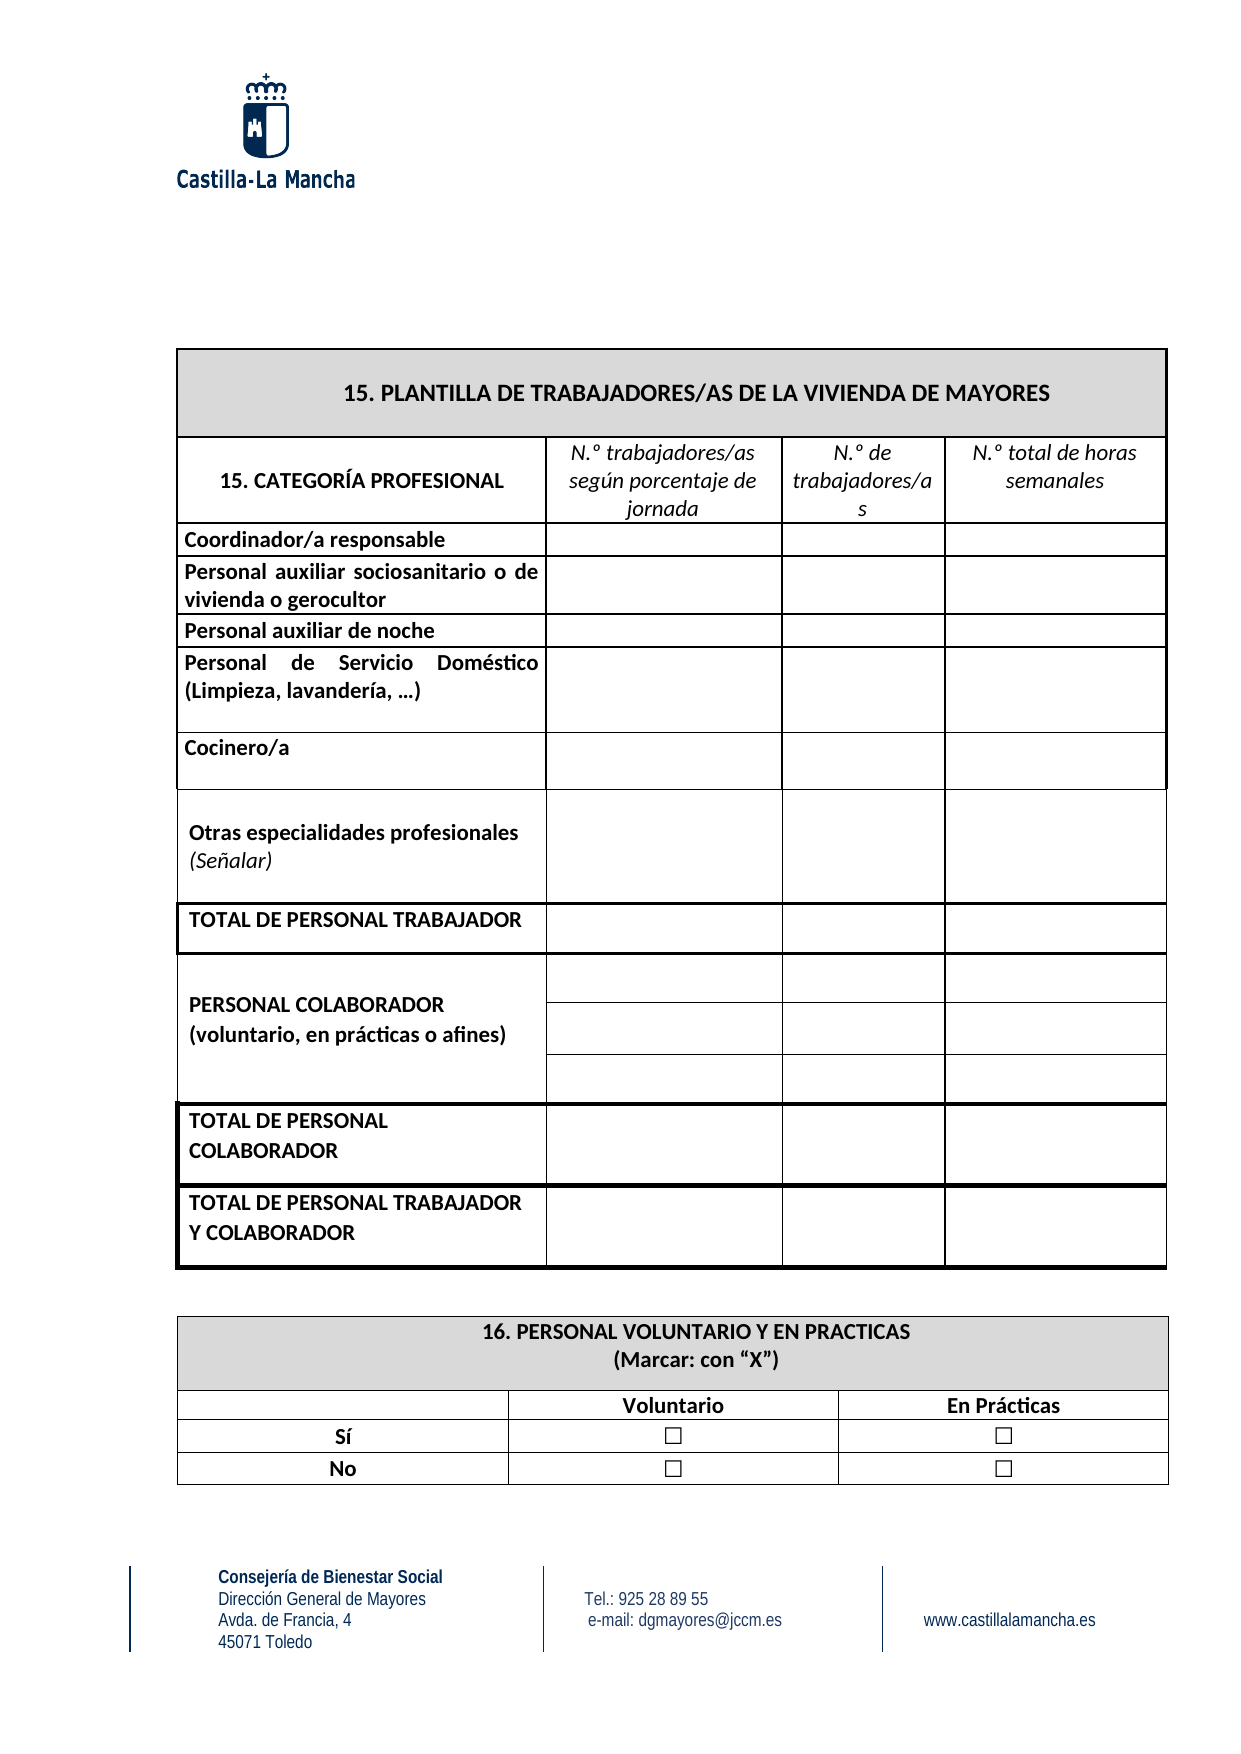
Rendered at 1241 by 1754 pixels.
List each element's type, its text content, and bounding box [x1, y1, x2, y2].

table_cell [783, 905, 944, 952]
table_cell No [178, 1453, 508, 1484]
table_cell [783, 1106, 944, 1183]
table_cell [946, 648, 1165, 732]
table_cell [946, 733, 1165, 789]
table_cell [178, 1391, 508, 1419]
table_cell [946, 1003, 1166, 1053]
table_cell [946, 1055, 1166, 1101]
table_header 16. PERSONAL VOLUNTARIO Y EN PRACTICAS (Marcar: con “X”) [178, 1317, 1168, 1390]
table_cell [547, 648, 781, 732]
table_cell Sí [178, 1420, 508, 1452]
table_cell [946, 1106, 1166, 1183]
table_cell [547, 524, 781, 555]
table_cell [783, 1003, 944, 1053]
table_cell TOTAL DE PERSONAL COLABORADOR [180, 1106, 546, 1183]
table_cell Personal de Servicio Doméstico (Limpieza, lavandería, …) [178, 648, 545, 732]
table_cell [783, 1188, 944, 1265]
table_cell PERSONAL COLABORADOR (voluntario, en prácticas o afines) [178, 955, 546, 1101]
table_cell N.º de trabajadores/as [783, 438, 944, 522]
table_cell [547, 557, 781, 613]
table_cell [547, 733, 781, 789]
table_cell Personal auxiliar de noche [178, 615, 545, 646]
table_cell [547, 615, 781, 646]
table_cell [946, 615, 1165, 646]
table_cell [783, 648, 944, 732]
table_cell 15. CATEGORÍA PROFESIONAL [178, 438, 545, 522]
picture [177, 73, 355, 188]
table_cell Cocinero/a [178, 733, 545, 789]
table_cell [946, 557, 1165, 613]
table_header [783, 790, 944, 902]
table_cell [547, 1188, 782, 1265]
table_cell [547, 1055, 782, 1101]
table_cell Voluntario [509, 1391, 838, 1419]
table_cell [547, 1003, 782, 1053]
table_cell [547, 955, 782, 1002]
table_cell [783, 1055, 944, 1101]
table_cell N.º trabajadores/as según porcentaje de jornada [547, 438, 781, 522]
table_cell En Prácticas [839, 1391, 1168, 1419]
table_cell [783, 733, 944, 789]
table_cell [783, 615, 944, 646]
table_cell [946, 524, 1165, 555]
table_header [946, 790, 1166, 902]
table_cell TOTAL DE PERSONAL TRABAJADOR Y COLABORADOR [180, 1188, 546, 1265]
table_cell [783, 955, 944, 1002]
table_cell Coordinador/a responsable [178, 524, 545, 555]
table_cell [547, 905, 782, 952]
table_cell [946, 955, 1166, 1002]
table_header 15. PLANTILLA DE TRABAJADORES/AS DE LA VIVIENDA DE MAYORES [178, 350, 1165, 436]
table_header [547, 790, 782, 902]
table_cell [783, 557, 944, 613]
table_cell [946, 905, 1166, 952]
table_cell TOTAL DE PERSONAL TRABAJADOR [179, 905, 546, 952]
table_cell [783, 524, 944, 555]
table_cell [547, 1106, 782, 1183]
table_cell [946, 1188, 1166, 1265]
table_header Otras especialidades profesionales (Señalar) [178, 790, 546, 902]
table_cell Personal auxiliar sociosanitario o de vivienda o gerocultor [178, 557, 545, 613]
table_cell N.º total de horas semanales [946, 438, 1165, 522]
